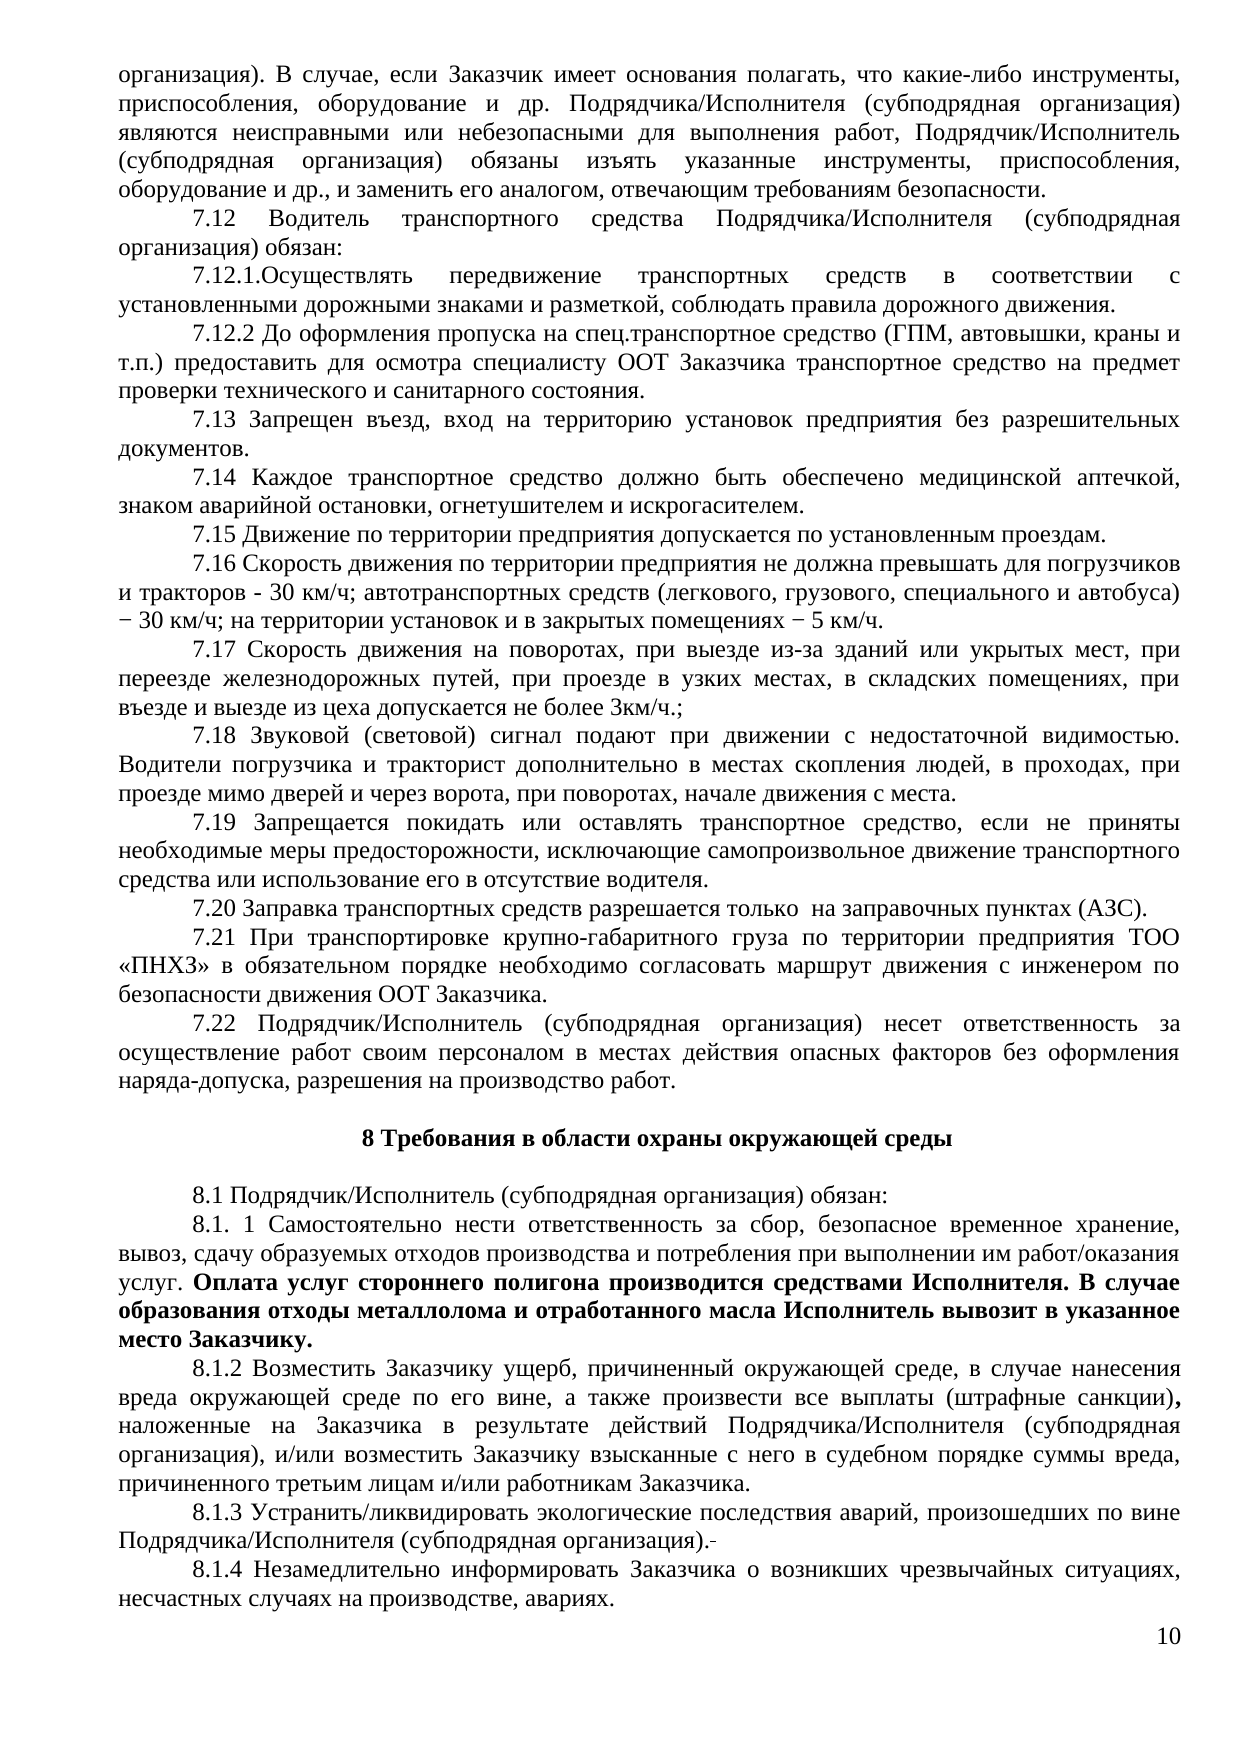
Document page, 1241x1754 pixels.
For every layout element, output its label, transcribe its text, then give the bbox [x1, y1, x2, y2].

text 7.14 Каждое транспортное средство должно быть обеспечено медицинской аптечкой, знаком аварийной остановки, огнетушителем и искрогасителем. [118, 462, 1181, 519]
text 8.1. 1 Самостоятельно нести ответственность за сбор, безопасное временное хранение, вывоз, сдачу образуемых отходов производства и потребления при выполнении им работ/оказания услуг. Оплата услуг стороннего полигона производится средствами Исполнителя. В случае образования отходы металлолома и отработанного масла Исполнитель вывозит в указанное место Заказчику. [118, 1209, 1181, 1353]
text 7.15 Движение по территории предприятия допускается по установленным проездам. [118, 519, 1181, 548]
text 7.13 Запрещен въезд, вход на территорию установок предприятия без разрешительных документов. [118, 404, 1181, 462]
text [118, 59, 1181, 203]
text 8 Требования в области охраны окружающей среды [133, 1123, 1181, 1152]
text 7.21 При транспортировке крупно-габаритного груза по территории предприятия ТОО «ПНХЗ» в обязательном порядке необходимо согласовать маршрут движения с инженером по безопасности движения ООТ Заказчика. [118, 922, 1181, 1008]
text 7.12 Водитель транспортного средства Подрядчика/Исполнителя (субподрядная организация) обязан: [118, 203, 1181, 260]
text 7.12.2 До оформления пропуска на спец.транспортное средство (ГПМ, автовышки, краны и т.п.) предоставить для осмотра специалисту ООТ Заказчика транспортное средство на предмет проверки технического и санитарного состояния. [118, 318, 1181, 404]
text 7.22 Подрядчик/Исполнитель (субподрядная организация) несет ответственность за осуществление работ своим персоналом в местах действия опасных факторов без оформления наряда-допуска, разрешения на производство работ. [118, 1008, 1181, 1094]
text 7.19 Запрещается покидать или оставлять транспортное средство, если не приняты необходимые меры предосторожности, исключающие самопроизвольное движение транспортного средства или использование его в отсутствие водителя. [118, 807, 1181, 893]
text 8.1.2 Возместить Заказчику ущерб, причиненный окружающей среде, в случае нанесения вреда окружающей среде по его вине, а также произвести все выплаты (штрафные санкции), наложенные на Заказчика в результате действий Подрядчика/Исполнителя (субподрядная организация), и/или возместить Заказчику взысканные с него в судебном порядке суммы вреда, причиненного третьим лицам и/или работникам Заказчика. [118, 1353, 1181, 1497]
text 8.1.3 Устранить/ликвидировать экологические последствия аварий, произошедших по вине Подрядчика/Исполнителя (субподрядная организация). [118, 1497, 1181, 1554]
text 7.16 Скорость движения по территории предприятия не должна превышать для погрузчиков и тракторов - 30 км/ч; автотранспортных средств (легкового, грузового, специального и автобуса) − 30 км/ч; на территории установок и в закрытых помещениях − 5 км/ч. [118, 548, 1181, 634]
text 7.12.1.Осуществлять передвижение транспортных средств в соответствии с установленными дорожными знаками и разметкой, соблюдать правила дорожного движения. [118, 260, 1181, 318]
text 8.1 Подрядчик/Исполнитель (субподрядная организация) обязан: [118, 1180, 1181, 1209]
text 7.20 Заправка транспортных средств разрешается только на заправочных пунктах (АЗС). [118, 893, 1181, 922]
text 7.18 Звуковой (световой) сигнал подают при движении с недостаточной видимостью. Водители погрузчика и тракторист дополнительно в местах скопления людей, в проходах, при проезде мимо дверей и через ворота, при поворотах, начале движения с места. [118, 720, 1181, 807]
text 7.17 Скорость движения на поворотах, при выезде из-за зданий или укрытых мест, при переезде железнодорожных путей, при проезде в узких местах, в складских помещениях, при въезде и выезде из цеха допускается не более 3км/ч.; [118, 634, 1181, 720]
text 8.1.4 Незамедлительно информировать Заказчика о возникших чрезвычайных ситуациях, несчастных случаях на производстве, авариях. [118, 1554, 1181, 1612]
